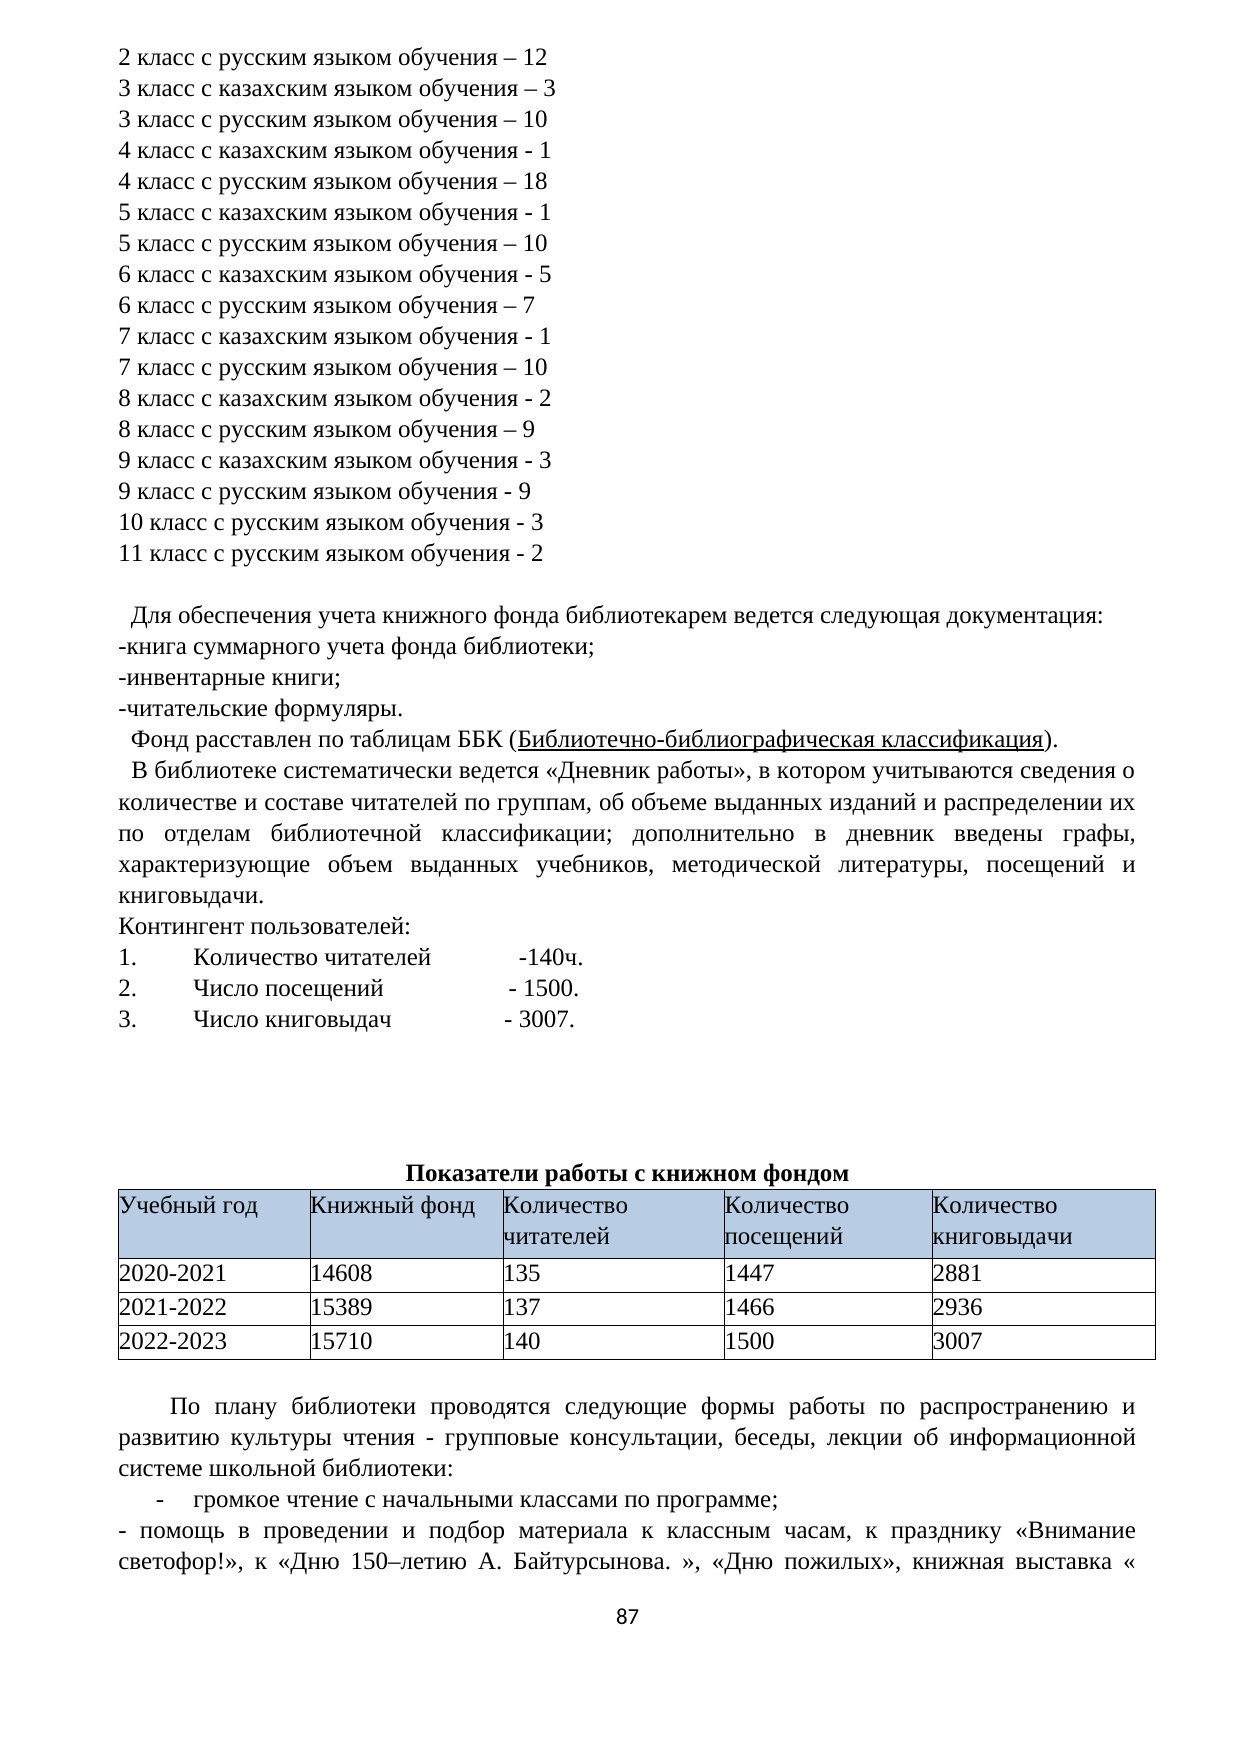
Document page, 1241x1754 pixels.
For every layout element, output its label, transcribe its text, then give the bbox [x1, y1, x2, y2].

text 9 класс с русским языком обучения - 9 [118, 476, 1137, 505]
text 5 класс с казахским языком обучения - 1 [118, 197, 1137, 226]
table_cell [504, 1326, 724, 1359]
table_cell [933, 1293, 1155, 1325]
text 4 класс с русским языком обучения – 18 [118, 166, 1137, 194]
text 4 класс с казахским языком обучения - 1 [118, 135, 1137, 163]
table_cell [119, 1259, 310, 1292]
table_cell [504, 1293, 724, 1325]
text -книга суммарного учета фонда библиотеки; [118, 631, 1137, 660]
text Фонд расставлен по таблицам ББК (Библиотечно-библиографическая классификация). [118, 724, 1137, 753]
text 1. Количество читателей -140ч. [118, 942, 1137, 971]
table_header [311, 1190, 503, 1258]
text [118, 1515, 1137, 1575]
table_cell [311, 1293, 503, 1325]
text В библиотеке систематически ведется «Дневник работы», в котором учитываются сведения о количестве и составе читателей по группам, об объеме выданных изданий и распределении их по отделам библиотечной классификации; дополнительно в дневник введены графы, характеризующие объем выданных учебников, методической литературы, посещений и книговыдачи. [118, 756, 1137, 908]
list громкое чтение с начальными классами по программе; [156, 1484, 1137, 1513]
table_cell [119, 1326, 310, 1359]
text -читательские формуляры. [118, 693, 1137, 722]
text 11 класс с русским языком обучения - 2 [118, 538, 1137, 567]
text 2. Число посещений - 1500. [118, 973, 1137, 1002]
text 9 класс с казахским языком обучения - 3 [118, 445, 1137, 474]
text Для обеспечения учета книжного фонда библиотекарем ведется следующая документация: [118, 600, 1137, 629]
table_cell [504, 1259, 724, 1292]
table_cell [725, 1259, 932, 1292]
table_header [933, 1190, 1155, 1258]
text 3 класс с русским языком обучения – 10 [118, 104, 1137, 132]
text 6 класс с русским языком обучения – 7 [118, 290, 1137, 319]
text 5 класс с русским языком обучения – 10 [118, 228, 1137, 257]
text Контингент пользователей: [118, 911, 1137, 939]
text -инвентарные книги; [118, 662, 1137, 691]
text 3. Число книговыдач - 3007. [118, 1004, 1137, 1033]
text 6 класс с казахским языком обучения - 5 [118, 259, 1137, 288]
text По плану библиотеки проводятся следующие формы работы по распространению и развитию культуры чтения - групповые консультации, беседы, лекции об информационной системе школьной библиотеки: [118, 1391, 1137, 1482]
text 7 класс с русским языком обучения – 10 [118, 352, 1137, 381]
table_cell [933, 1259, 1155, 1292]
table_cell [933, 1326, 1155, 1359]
text 7 класс с казахским языком обучения - 1 [118, 321, 1137, 350]
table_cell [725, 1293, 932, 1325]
text 8 класс с казахским языком обучения - 2 [118, 383, 1137, 412]
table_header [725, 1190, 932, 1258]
text 10 класс с русским языком обучения - 3 [118, 507, 1137, 536]
text Показатели работы с книжном фондом [118, 1158, 1137, 1187]
text 8 класс с русским языком обучения – 9 [118, 414, 1137, 443]
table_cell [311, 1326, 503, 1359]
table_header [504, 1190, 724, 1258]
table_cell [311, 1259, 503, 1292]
text 3 класс с казахским языком обучения – 3 [118, 73, 1137, 101]
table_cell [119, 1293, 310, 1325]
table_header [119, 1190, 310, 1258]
text 2 класс с русским языком обучения – 12 [118, 42, 1137, 70]
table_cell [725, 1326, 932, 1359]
